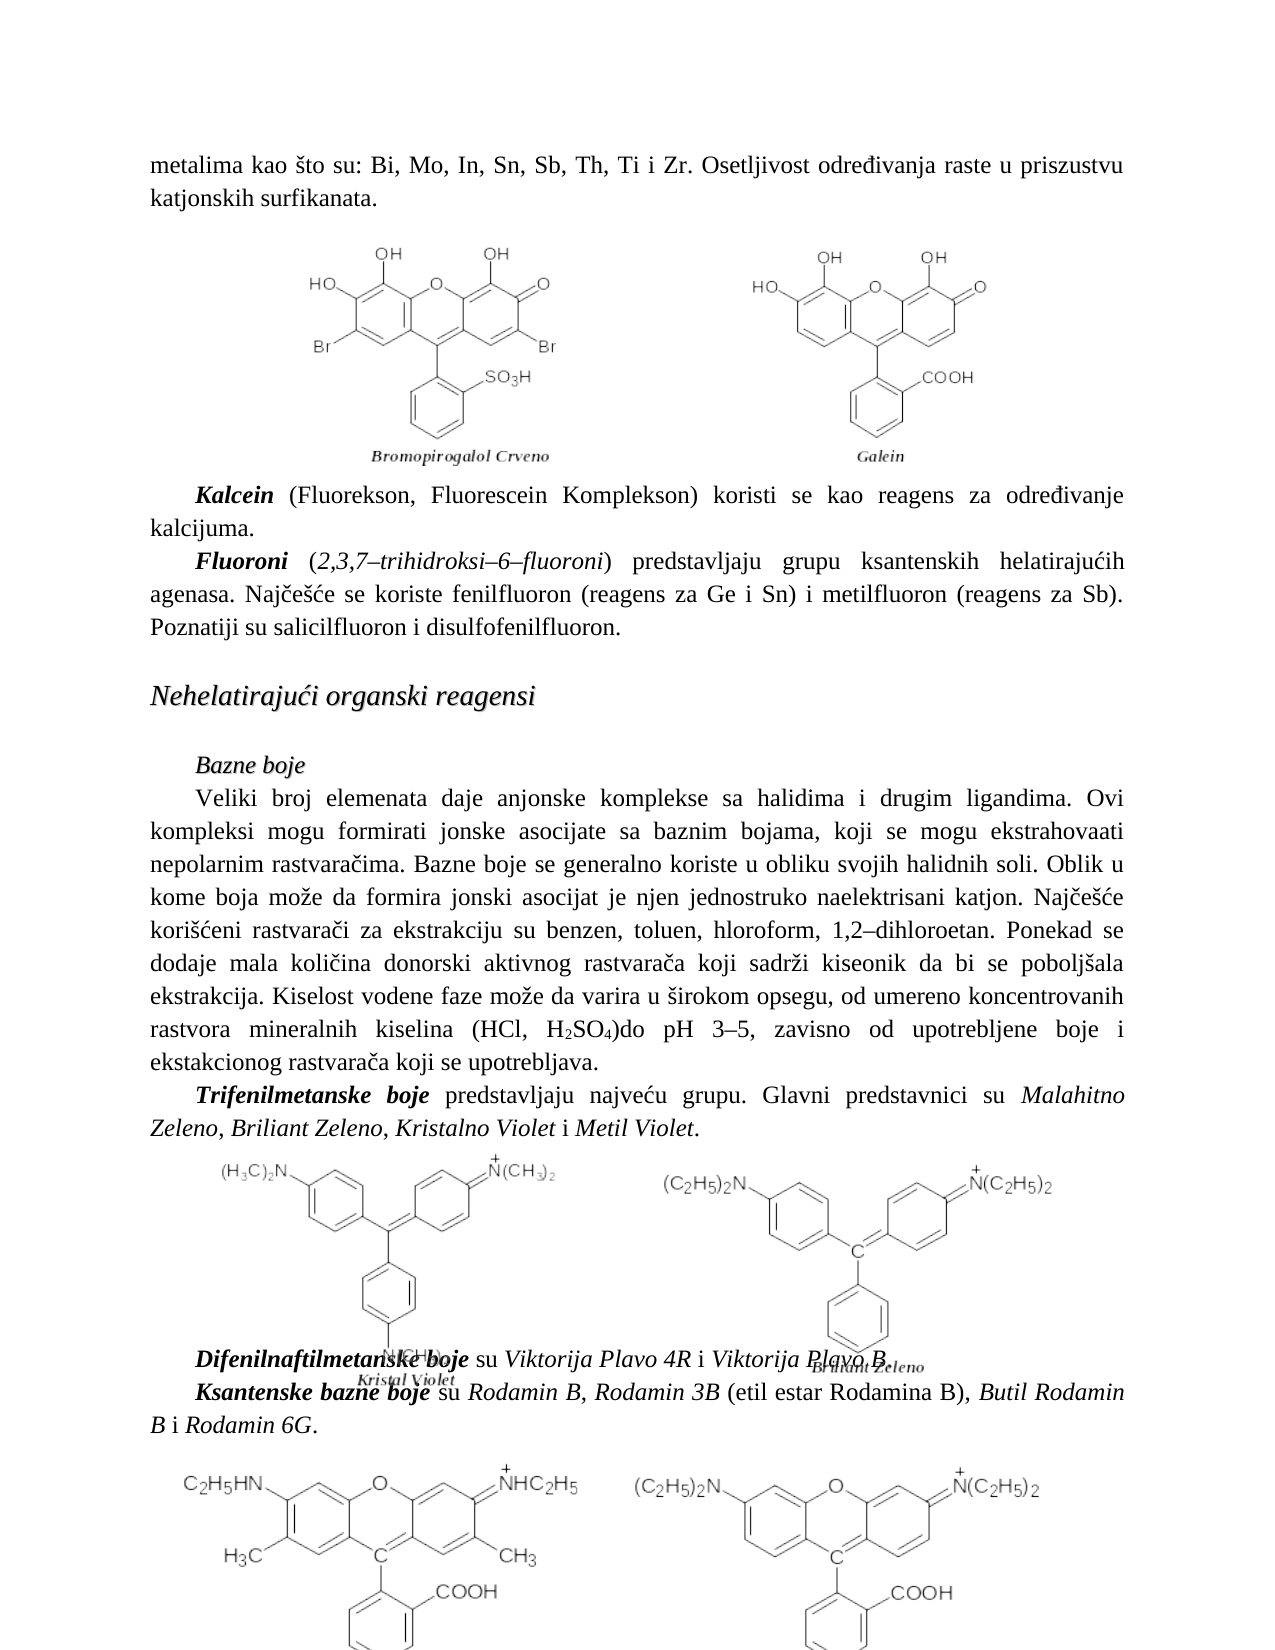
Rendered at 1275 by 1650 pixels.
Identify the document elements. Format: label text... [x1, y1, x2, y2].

text Trifenilmetanske boje predstavljaju najveću grupu. Glavni predstavnici su Malahitno Zeleno, Briliant Zeleno, Kristalno Violet i Metil Violet. [150, 1080, 1125, 1142]
text Kalcein (Fluorekson, Fluorescein Komplekson) koristi se kao reagens za određivanje kalcijuma. [150, 480, 1125, 542]
text Ksantenske bazne boje su Rodamin B, Rodamin 3B (etil estar Rodamina B), Butil Rodamin B i Rodamin 6G. [150, 1377, 1125, 1439]
text Bazne boje [150, 750, 1125, 779]
text Difenilnaftilmetanske boje su Viktorija Plavo 4R i Viktorija Plavo B. [150, 1344, 1125, 1373]
text Nehelatirajući organski reagensi [150, 678, 1125, 712]
text Veliki broj elemenata daje anjonske komplekse sa halidima i drugim ligandima. Ovi kompleksi mogu formirati jonske asocijate sa baznim bojama, koji se mogu ekstrahovaati nepolarnim rastvaračima. Bazne boje se generalno koriste u obliku svojih halidnih soli. Oblik u kome boja može da formira jonski asocijat je njen jednostruko naelektrisani katjon. Najčešće korišćeni rastvarači za ekstrakciju su benzen, toluen, hloroform, 1,2–dihloroetan. Ponekad se dodaje mala količina donorski aktivnog rastvarača koji sadrži kiseonik da bi se poboljšala ekstrakcija. Kiselost vodene faze može da varira u širokom opsegu, od umereno koncentrovanih rastvora mineralnih kiselina (HCl, H2SO4)do pH 3–5, zavisno od upotrebljene boje i ekstakcionog rastvarača koji se upotrebljava. [150, 783, 1125, 1076]
text Fluoroni (2,3,7–trihidroksi–6–fluoroni) predstavljaju grupu ksantenskih helatirajućih agenasa. Najčešće se koriste fenilfluoron (reagens za Ge i Sn) i metilfluoron (reagens za Sb). Poznatiji su salicilfluoron i disulfofenilfluoron. [150, 546, 1125, 641]
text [150, 150, 1125, 212]
